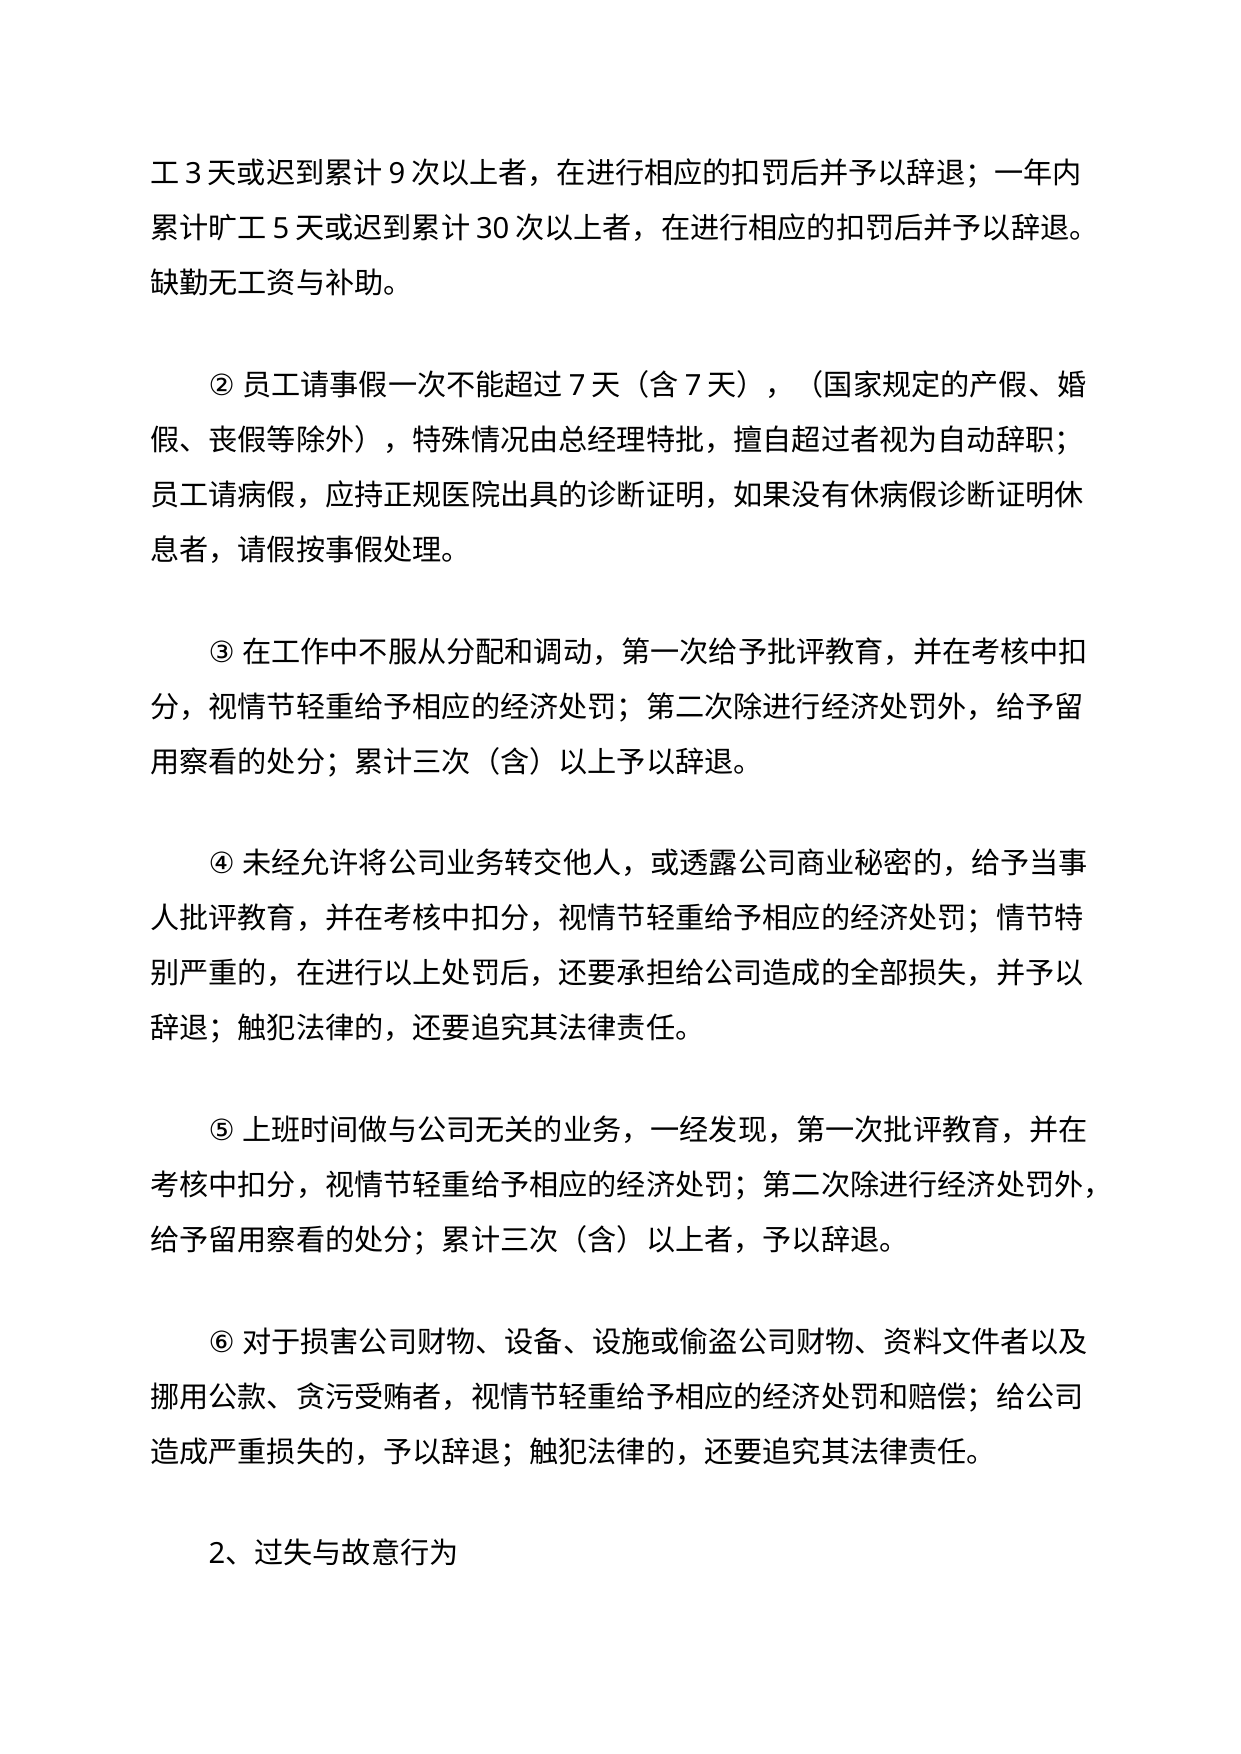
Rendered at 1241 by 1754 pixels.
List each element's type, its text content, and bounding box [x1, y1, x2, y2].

text ③ 在工作中不服从分配和调动，第一次给予批评教育，并在考核中扣分，视情节轻重给予相应的经济处罚；第二次除进行经济处罚外，给予留用察看的处分；累计三次（含）以上予以辞退。 [150, 628, 1090, 781]
text 2、过失与故意行为 [150, 1530, 1090, 1572]
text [150, 150, 1090, 302]
text ④ 未经允许将公司业务转交他人，或透露公司商业秘密的，给予当事人批评教育，并在考核中扣分，视情节轻重给予相应的经济处罚；情节特别严重的，在进行以上处罚后，还要承担给公司造成的全部损失，并予以辞退；触犯法律的，还要追究其法律责任。 [150, 840, 1090, 1047]
text ⑤ 上班时间做与公司无关的业务，一经发现，第一次批评教育，并在考核中扣分，视情节轻重给予相应的经济处罚；第二次除进行经济处罚外，给予留用察看的处分；累计三次（含）以上者，予以辞退。 [150, 1107, 1090, 1259]
text ② 员工请事假一次不能超过7天（含7天），（国家规定的产假、婚假、丧假等除外），特殊情况由总经理特批，擅自超过者视为自动辞职；员工请病假，应持正规医院出具的诊断证明，如果没有休病假诊断证明休息者，请假按事假处理。 [150, 362, 1090, 569]
text ⑥ 对于损害公司财物、设备、设施或偷盗公司财物、资料文件者以及挪用公款、贪污受贿者，视情节轻重给予相应的经济处罚和赔偿；给公司造成严重损失的，予以辞退；触犯法律的，还要追究其法律责任。 [150, 1318, 1090, 1470]
